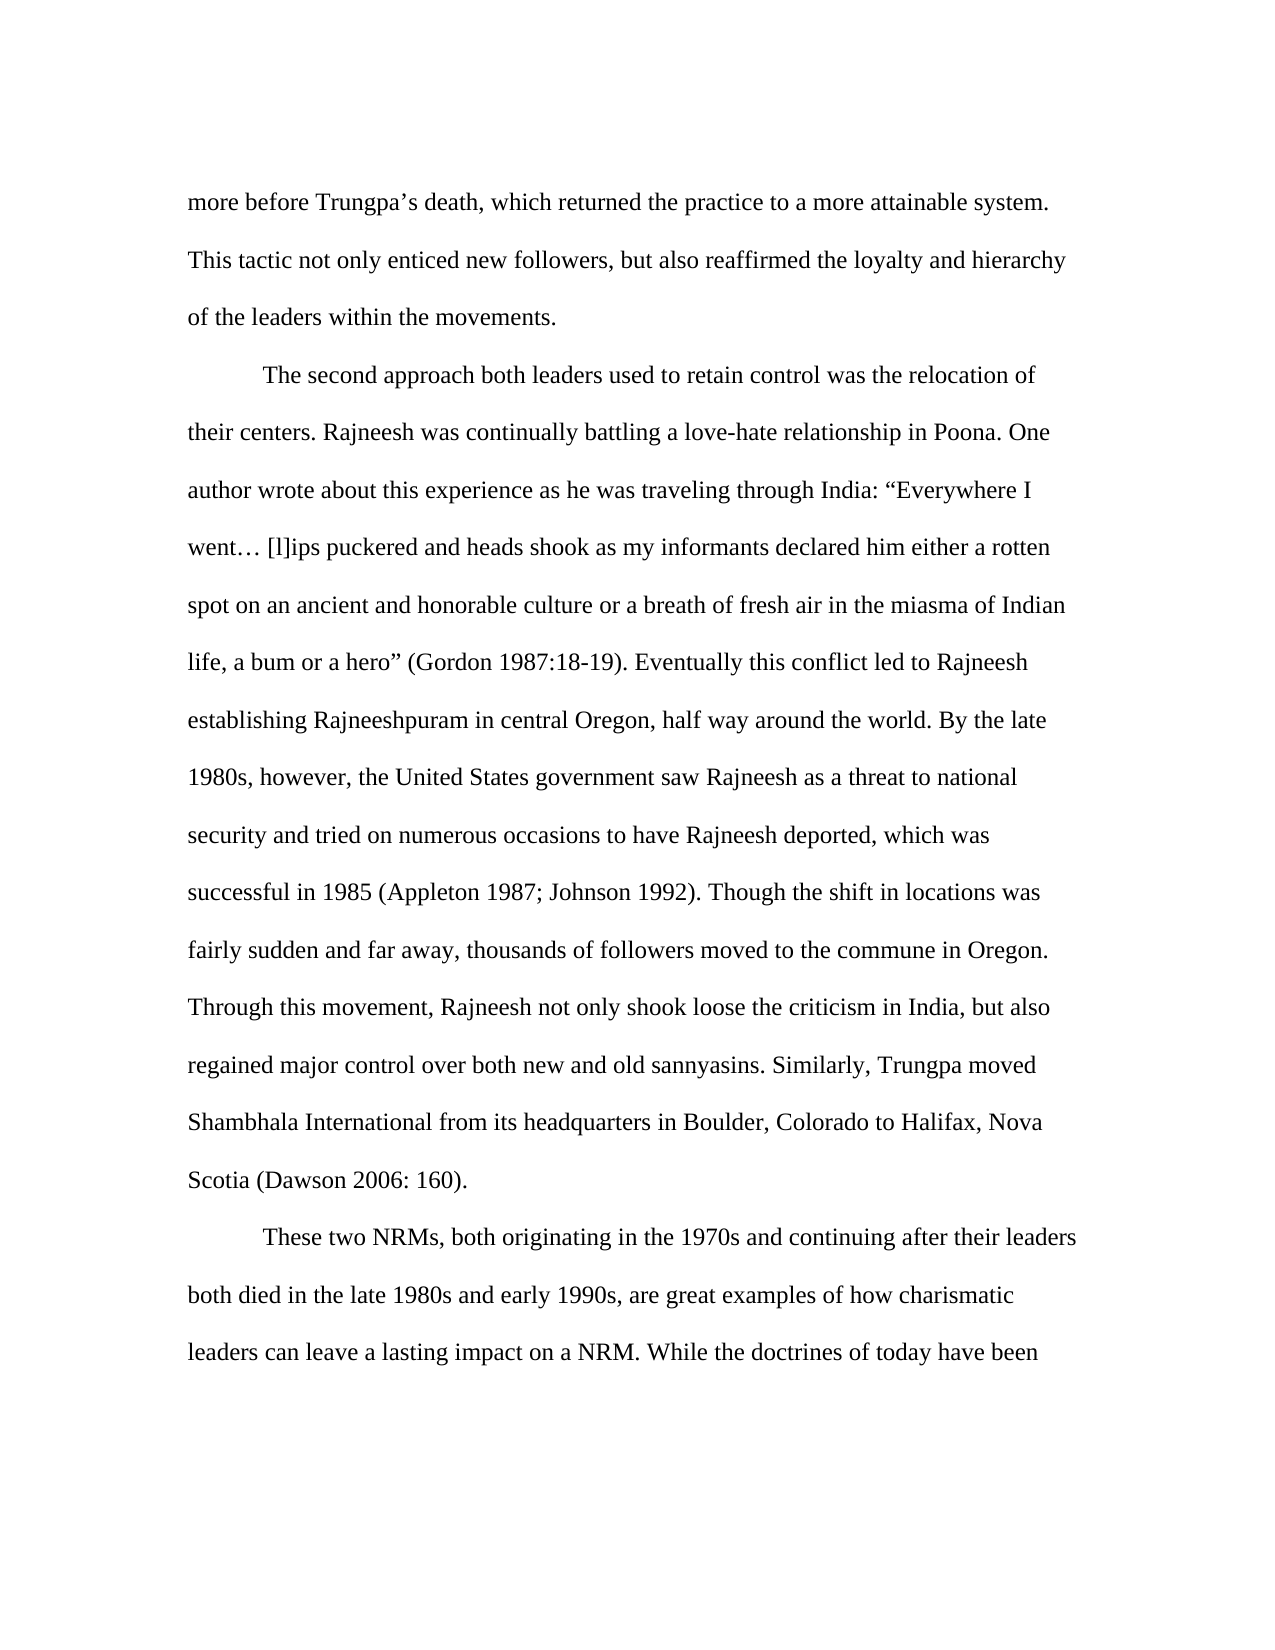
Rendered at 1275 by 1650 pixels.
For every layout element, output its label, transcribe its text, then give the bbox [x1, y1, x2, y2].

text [187, 1222, 1087, 1366]
text The second approach both leaders used to retain control was the relocation of their centers. Rajneesh was continually battling a love-hate relationship in Poona. One author wrote about this experience as he was traveling through India: “Everywhere I went… [l]ips puckered and heads shook as my informants declared him either a rotten spot on an ancient and honorable culture or a breath of fresh air in the miasma of Indian life, a bum or a hero” (Gordon 1987:18-19). Eventually this conflict led to Rajneesh establishing Rajneeshpuram in central Oregon, half way around the world. By the late 1980s, however, the United States government saw Rajneesh as a threat to national security and tried on numerous occasions to have Rajneesh deported, which was successful in 1985 (Appleton 1987; Johnson 1992). Though the shift in locations was fairly sudden and far away, thousands of followers moved to the commune in Oregon. Through this movement, Rajneesh not only shook loose the criticism in India, but also regained major control over both new and old sannyasins. Similarly, Trungpa moved Shambhala International from its headquarters in Boulder, Colorado to Halifax, Nova Scotia (Dawson 2006: 160). [187, 360, 1087, 1194]
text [187, 187, 1087, 331]
